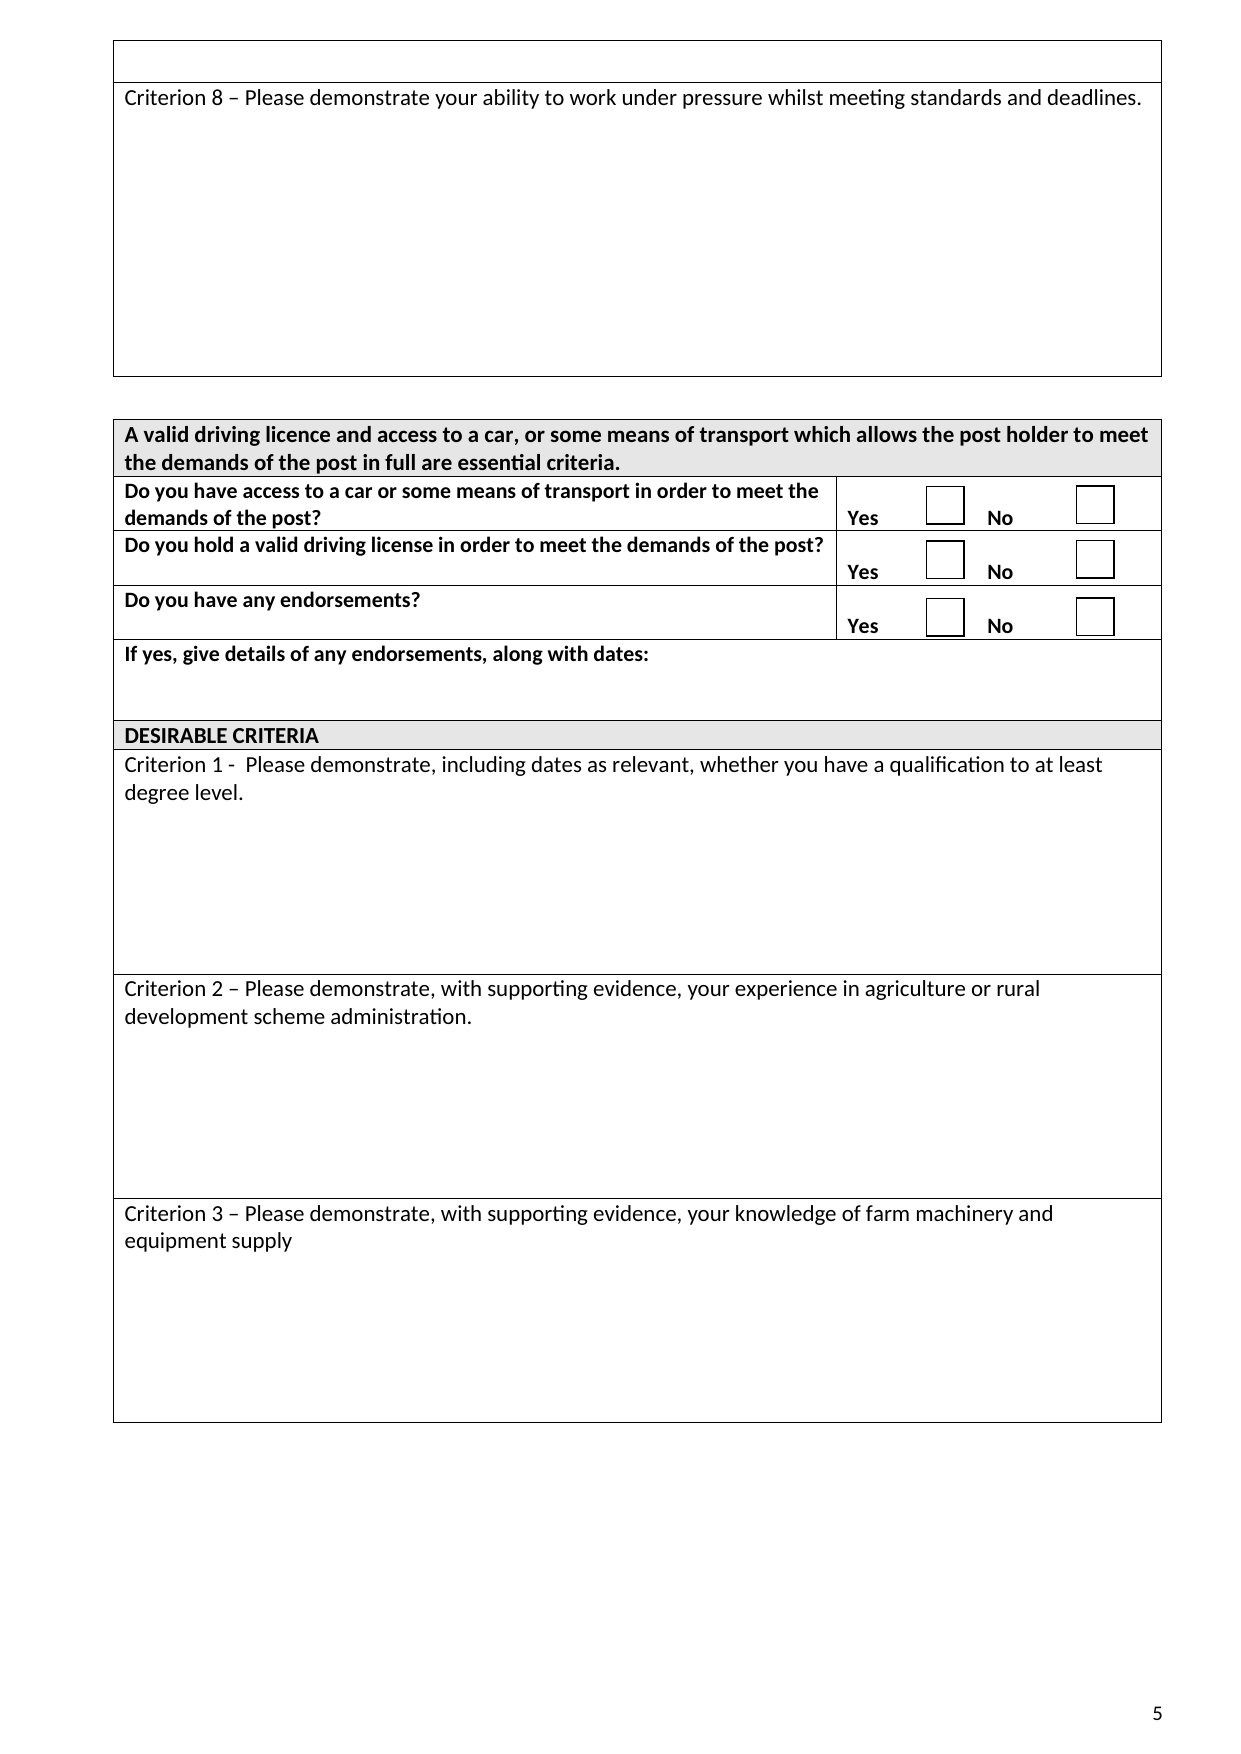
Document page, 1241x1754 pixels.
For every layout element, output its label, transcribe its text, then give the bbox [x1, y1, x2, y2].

table_cell Criterion 8 – Please demonstrate your ability to work under pressure whilst meeting standards and deadlines. [114, 83, 1161, 376]
table_cell Yes No [837, 531, 1161, 585]
table_header A valid driving licence and access to a car, or some means of transport which allows the post holder to meet the demands of the post in full are essential criteria. [114, 420, 1161, 476]
table_cell Criterion 3 – Please demonstrate, with supporting evidence, your knowledge of farm machinery and equipment supply [114, 1199, 1161, 1422]
table_cell Do you hold a valid driving license in order to meet the demands of the post? [114, 531, 836, 585]
table_cell Criterion 2 – Please demonstrate, with supporting evidence, your experience in agriculture or rural development scheme administration. [114, 975, 1161, 1198]
table_cell Criterion 1 - Please demonstrate, including dates as relevant, whether you have a qualification to at least degree level. [114, 750, 1161, 973]
table_cell DESIRABLE CRITERIA [114, 721, 1161, 749]
table_cell Do you have access to a car or some means of transport in order to meet the demands of the post? [114, 477, 836, 530]
table_cell If yes, give details of any endorsements, along with dates: [114, 640, 1161, 720]
table_cell Yes No [837, 586, 1161, 639]
table_cell Yes No [837, 477, 1161, 530]
table_cell Do you have any endorsements? [114, 586, 836, 639]
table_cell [114, 41, 1161, 82]
